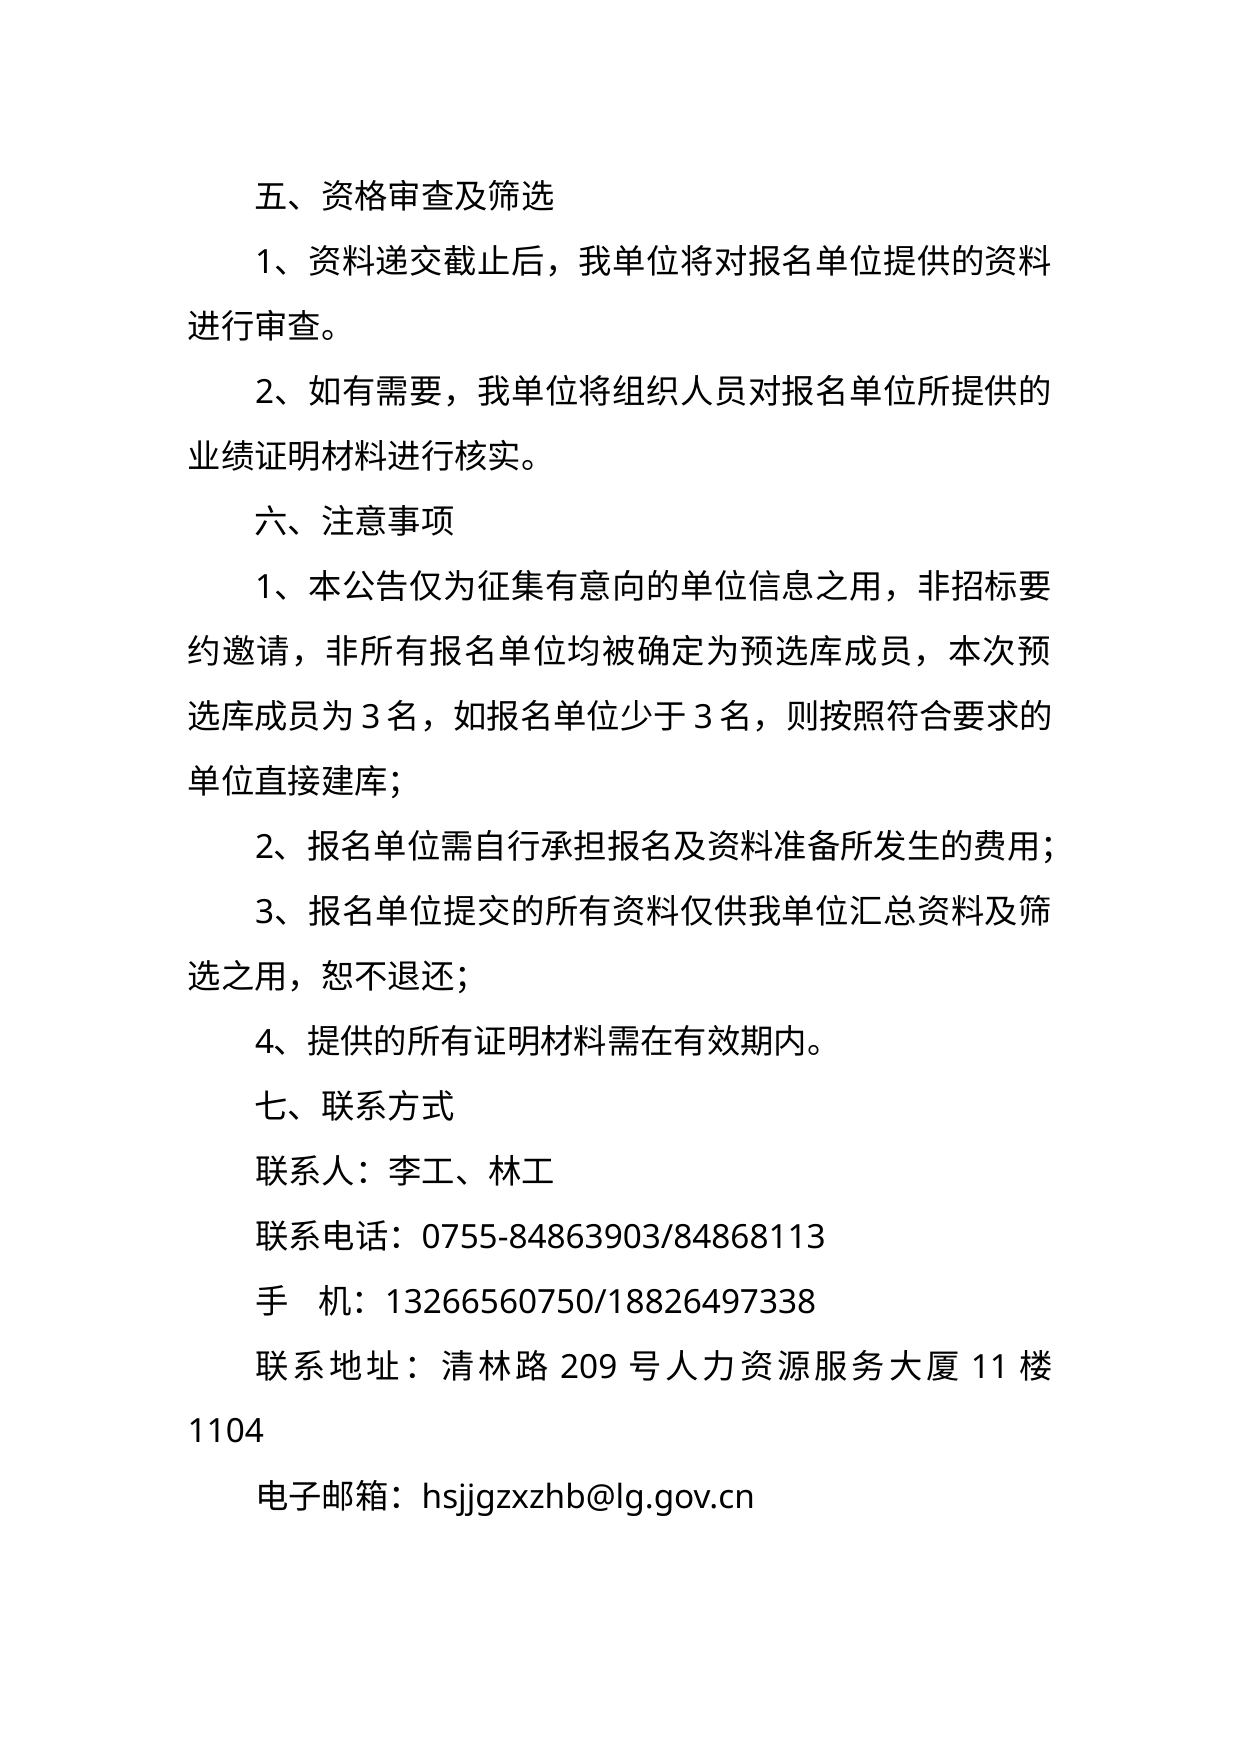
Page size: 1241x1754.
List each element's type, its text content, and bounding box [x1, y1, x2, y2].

text 2、如有需要，我单位将组织人员对报名单位所提供的业绩证明材料进行核实。 [187, 357, 1053, 487]
text 五、资格审查及筛选 [187, 162, 1053, 227]
text 电子邮箱：hsjjgzxzhb@lg.gov.cn [187, 1462, 1053, 1527]
text 联系人：李工、林工 [187, 1137, 1053, 1202]
text 2、报名单位需自行承担报名及资料准备所发生的费用； [187, 812, 1053, 877]
text 4、提供的所有证明材料需在有效期内。 [187, 1007, 1053, 1072]
text 联系电话：0755-84863903/84868113 [187, 1202, 1053, 1267]
text 六、注意事项 [187, 487, 1053, 552]
text 七、联系方式 [187, 1072, 1053, 1137]
text 手 机：13266560750/18826497338 [187, 1267, 1053, 1332]
text 3、报名单位提交的所有资料仅供我单位汇总资料及筛选之用，恕不退还； [187, 877, 1053, 1007]
text 联系地址：清林路209号人力资源服务大厦11楼1104 [187, 1332, 1053, 1462]
text 1、本公告仅为征集有意向的单位信息之用，非招标要约邀请，非所有报名单位均被确定为预选库成员，本次预选库成员为3名，如报名单位少于3名，则按照符合要求的单位直接建库； [187, 552, 1053, 812]
text 1、资料递交截止后，我单位将对报名单位提供的资料进行审查。 [187, 227, 1053, 357]
